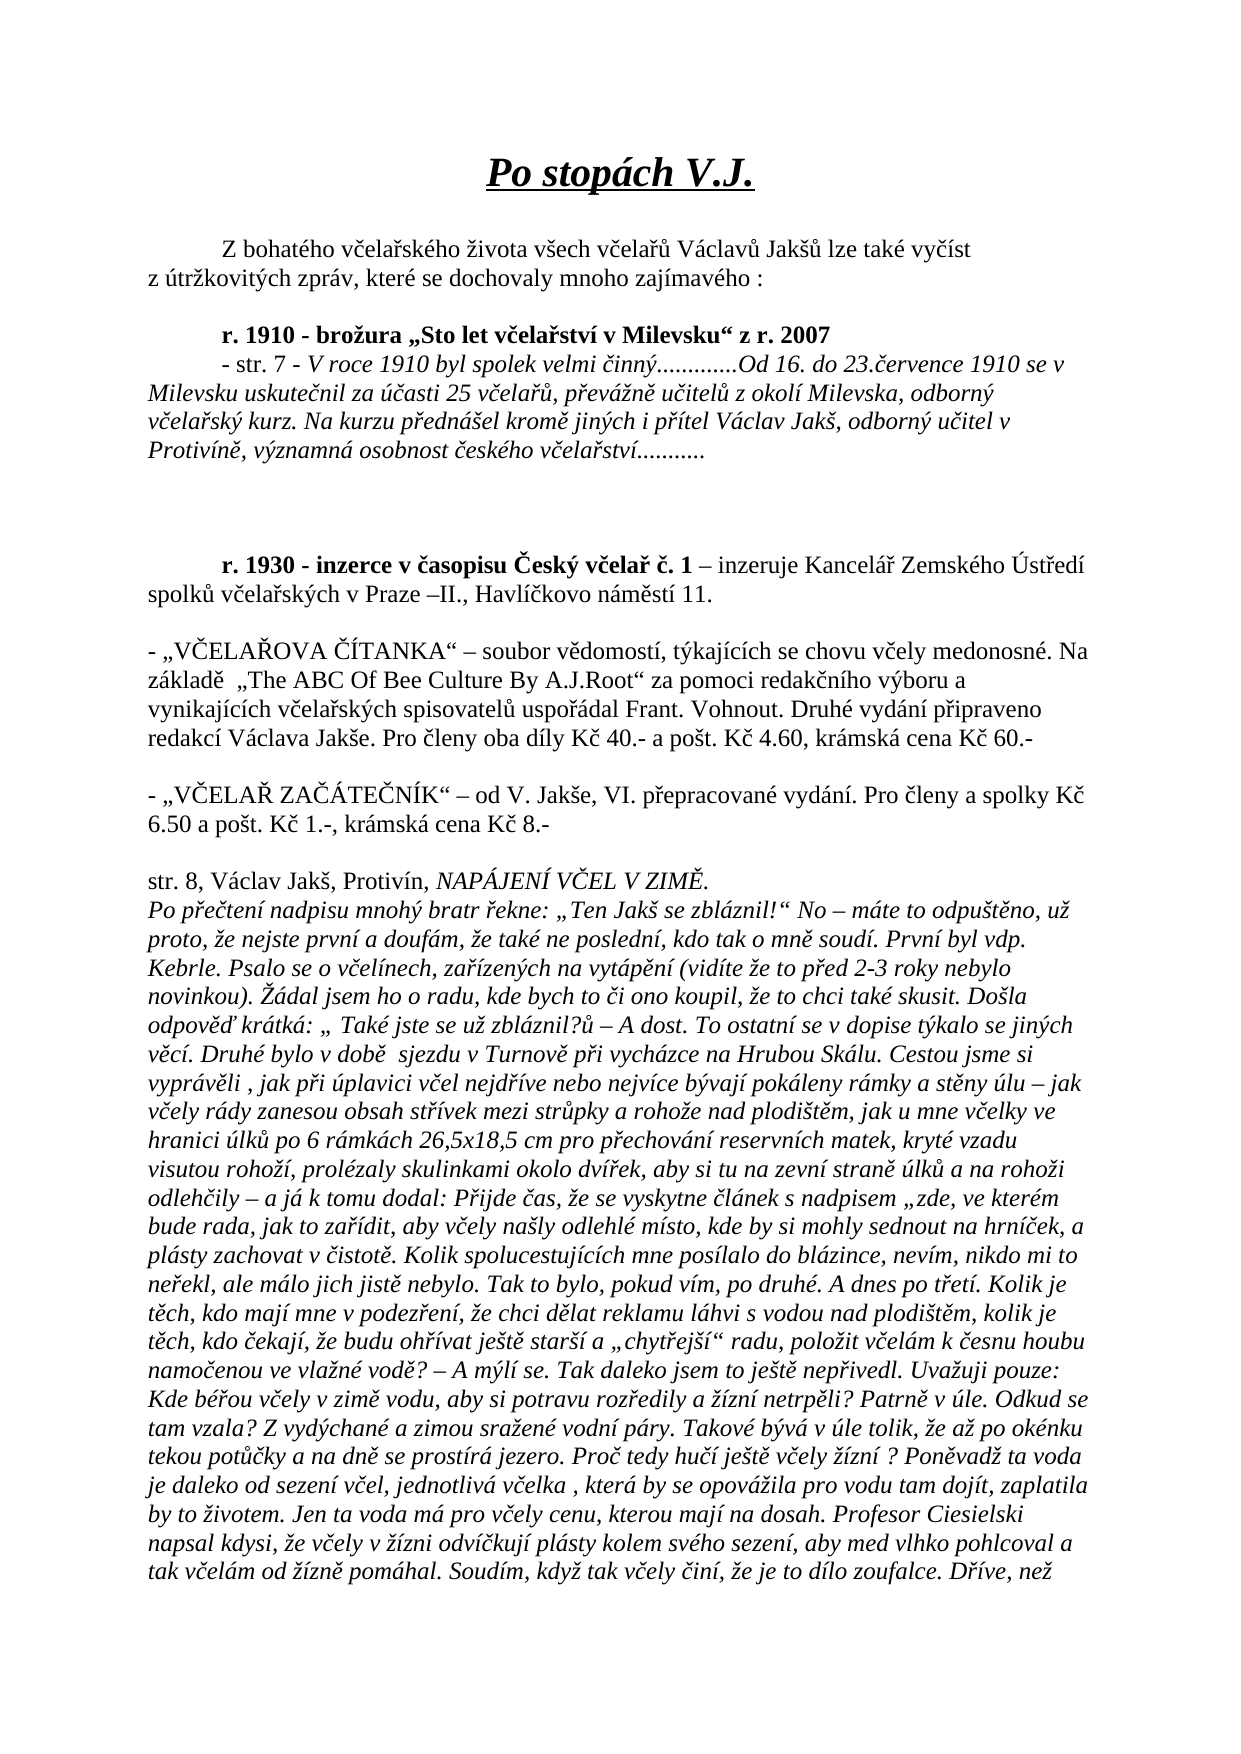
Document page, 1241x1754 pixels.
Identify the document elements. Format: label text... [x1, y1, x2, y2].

text Po stopách V.J. [148, 148, 1093, 196]
text Z bohatého včelařského života všech včelařů Václavů Jakšů lze také vyčíst z útržkovitých zpráv, které se dochovaly mnoho zajímavého : [148, 234, 1093, 291]
text - str. 7 - V roce 1910 byl spolek velmi činný.............Od 16. do 23.července 1910 se v Milevsku uskutečnil za účasti 25 včelařů, převážně učitelů z okolí Milevska, odborný včelařský kurz. Na kurzu přednášel kromě jiných i přítel Václav Jakš, odborný učitel v Protivíně, významná osobnost českého včelařství........... [148, 349, 1093, 464]
text r. 1930 - inzerce v časopisu Český včelař č. 1 – inzeruje Kancelář Zemského Ústředí spolků včelařských v Praze –II., Havlíčkovo náměstí 11. [148, 550, 1093, 608]
text r. 1910 - brožura „Sto let včelařství v Milevsku“ z r. 2007 [148, 320, 1093, 349]
text - „VČELAŘOVA ČÍTANKA“ – soubor vědomostí, týkajících se chovu včely medonosné. Na základě „The ABC Of Bee Culture By A.J.Root“ za pomoci redakčního výboru a vynikajících včelařských spisovatelů uspořádal Frant. Vohnout. Druhé vydání připraveno redakcí Václava Jakše. Pro členy oba díly Kč 40.- a pošt. Kč 4.60, krámská cena Kč 60.- [148, 636, 1093, 751]
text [148, 895, 1093, 1585]
text - „VČELAŘ ZAČÁTEČNÍK“ – od V. Jakše, VI. přepracované vydání. Pro členy a spolky Kč 6.50 a pošt. Kč 1.-, krámská cena Kč 8.- [148, 780, 1093, 838]
text str. 8, Václav Jakš, Protivín, NAPÁJENÍ VČEL V ZIMĚ. [148, 866, 1093, 895]
